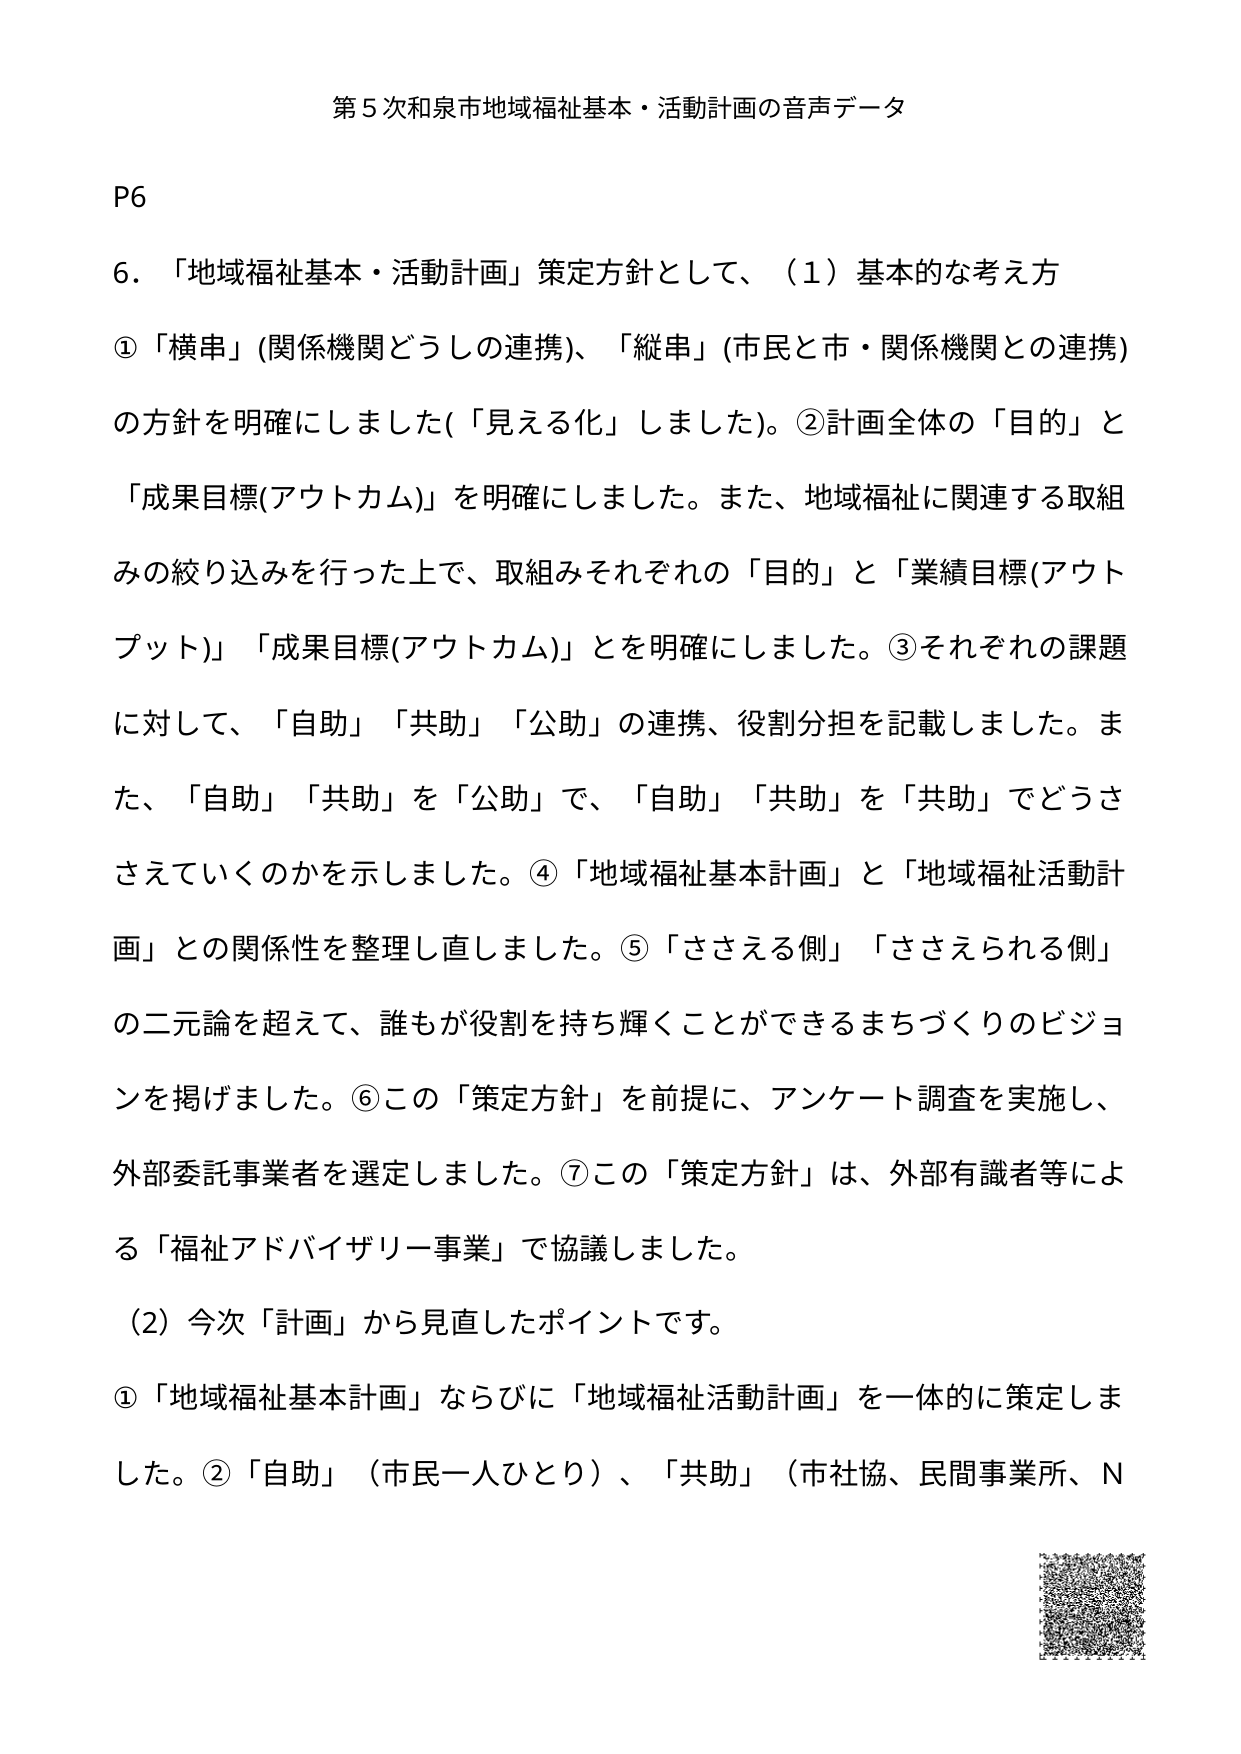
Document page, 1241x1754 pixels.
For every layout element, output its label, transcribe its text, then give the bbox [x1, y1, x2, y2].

picture [1039, 1553, 1146, 1660]
text 6．「地域福祉基本・活動計画」策定方針として、（１）基本的な考え方 [112, 234, 1128, 309]
text （2）今次「計画」から見直したポイントです。 [112, 1284, 1128, 1359]
text ①「横串」(関係機関どうしの連携)、「縦串」(市民と市・関係機関との連携)の方針を明確にしました(「見える化」しました)。②計画全体の「目的」と「成果目標(アウトカム)」を明確にしました。また、地域福祉に関連する取組みの絞り込みを行った上で、取組みそれぞれの「目的」と「業績目標(アウトプット)」「成果目標(アウトカム)」とを明確にしました。③それぞれの課題に対して、「自助」「共助」「公助」の連携、役割分担を記載しました。また、「自助」「共助」を「公助」で、「自助」「共助」を「共助」でどうささえていくのかを示しました。④「地域福祉基本計画」と「地域福祉活動計画」との関係性を整理し直しました。⑤「ささえる側」「ささえられる側」の二元論を超えて、誰もが役割を持ち輝くことができるまちづくりのビジョンを掲げました。⑥この「策定方針」を前提に、アンケート調査を実施し、外部委託事業者を選定しました。⑦この「策定方針」は、外部有識者等による「福祉アドバイザリー事業」で協議しました。 [112, 309, 1128, 1284]
text P6 [112, 159, 1128, 234]
